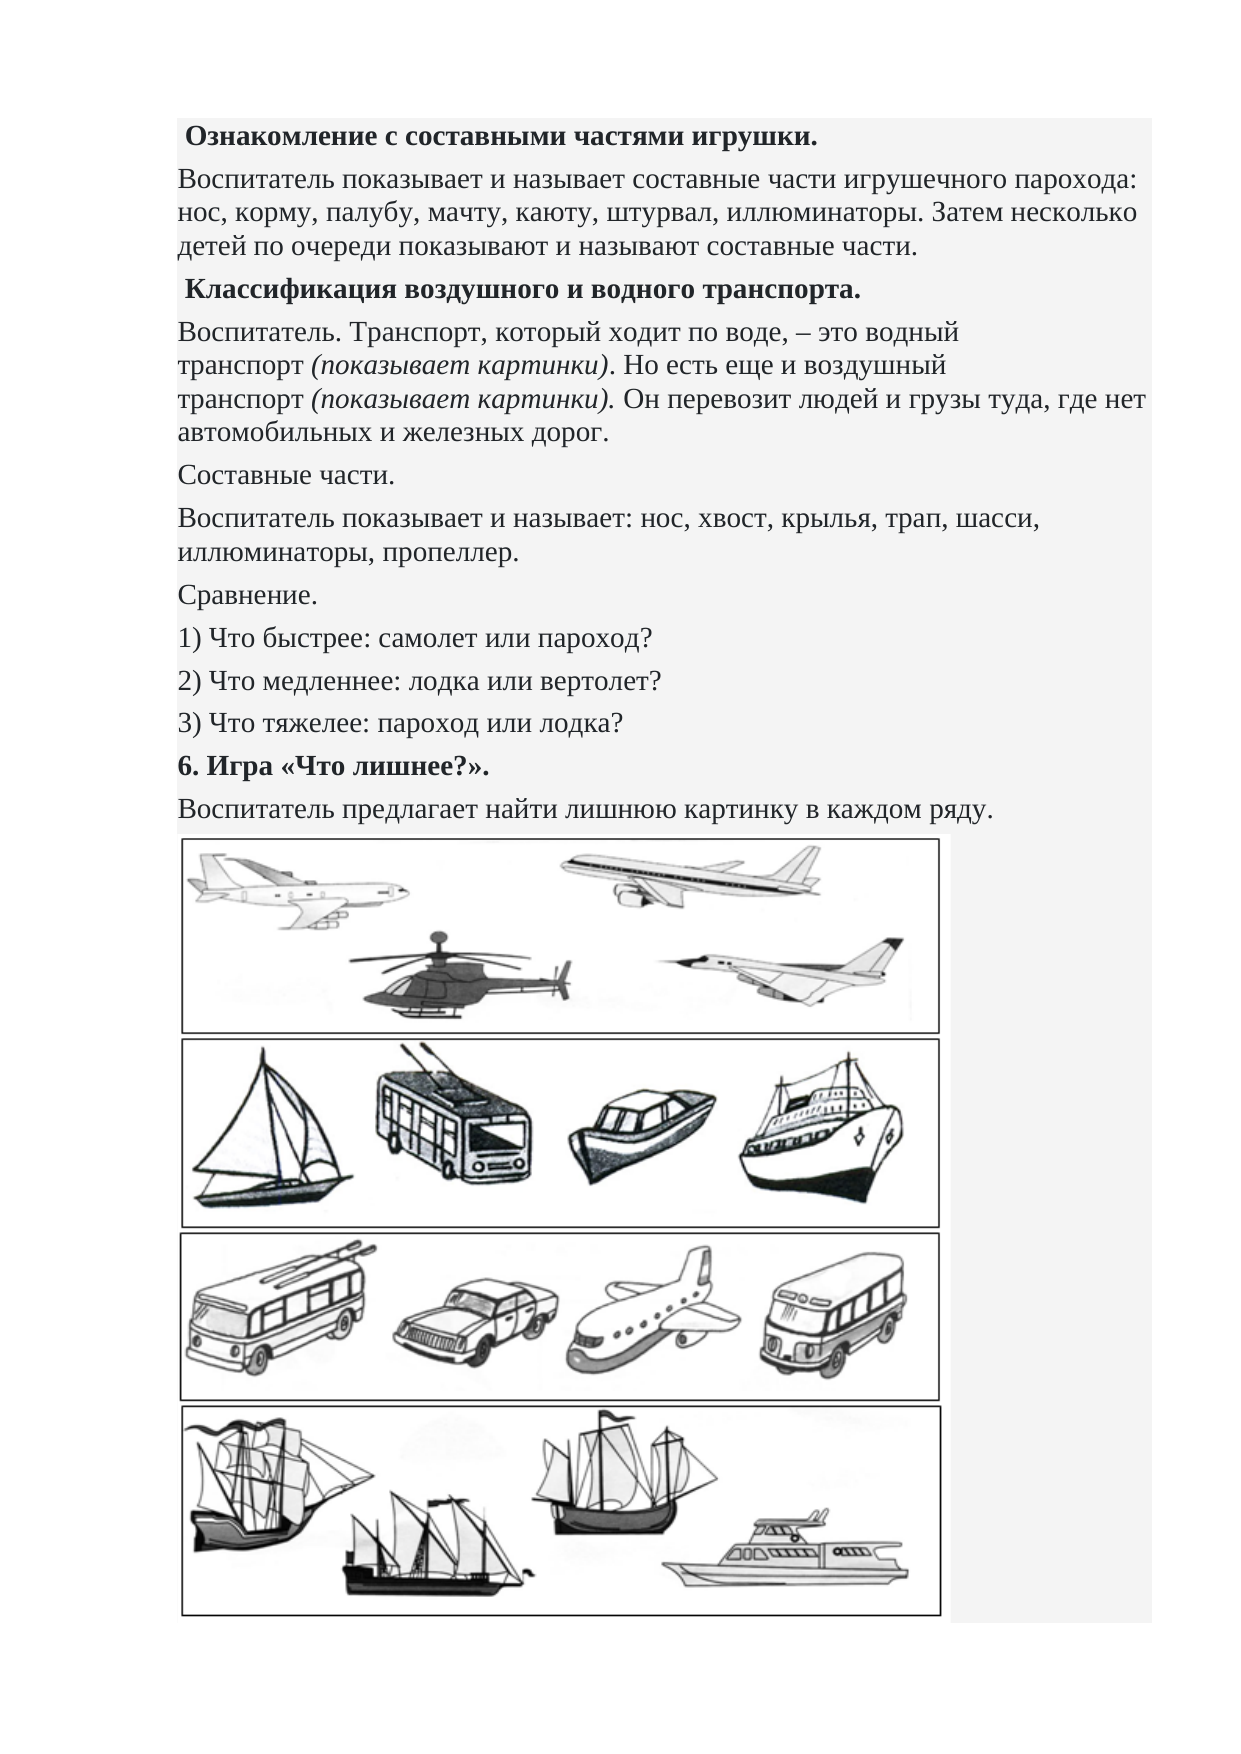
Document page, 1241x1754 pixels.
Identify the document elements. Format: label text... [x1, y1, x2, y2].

text Сравнение. [177, 577, 1152, 610]
text Составные части. [177, 457, 1152, 491]
text Классификация воздушного и водного транспорта. [177, 271, 1152, 304]
text Ознакомление с составными частями игрушки. [177, 118, 1152, 152]
picture [177, 834, 951, 1624]
text 2) Что медленнее: лодка или вертолет? [177, 663, 1152, 696]
text Воспитатель показывает и называет составные части игрушечного парохода: нос, корму, палубу, мачту, каюту, штурвал, иллюминаторы. Затем несколько детей по очереди показывают и называют составные части. [177, 161, 1152, 262]
text 6. Игра «Что лишнее?». [177, 748, 1152, 782]
text 1) Что быстрее: самолет или пароход? [177, 620, 1152, 653]
text 3) Что тяжелее: пароход или лодка? [177, 706, 1152, 739]
text Воспитатель предлагает найти лишнюю картинку в каждом ряду. [177, 791, 1152, 825]
text Воспитатель. Транспорт, который ходит по воде, – это водный транспорт (показывает картинки). Но есть еще и воздушный транспорт (показывает картинки). Он перевозит людей и грузы туда, где нет автомобильных и железных дорог. [177, 314, 1152, 448]
text Воспитатель показывает и называет: нос, хвост, крылья, трап, шасси, иллюминаторы, пропеллер. [177, 500, 1152, 567]
